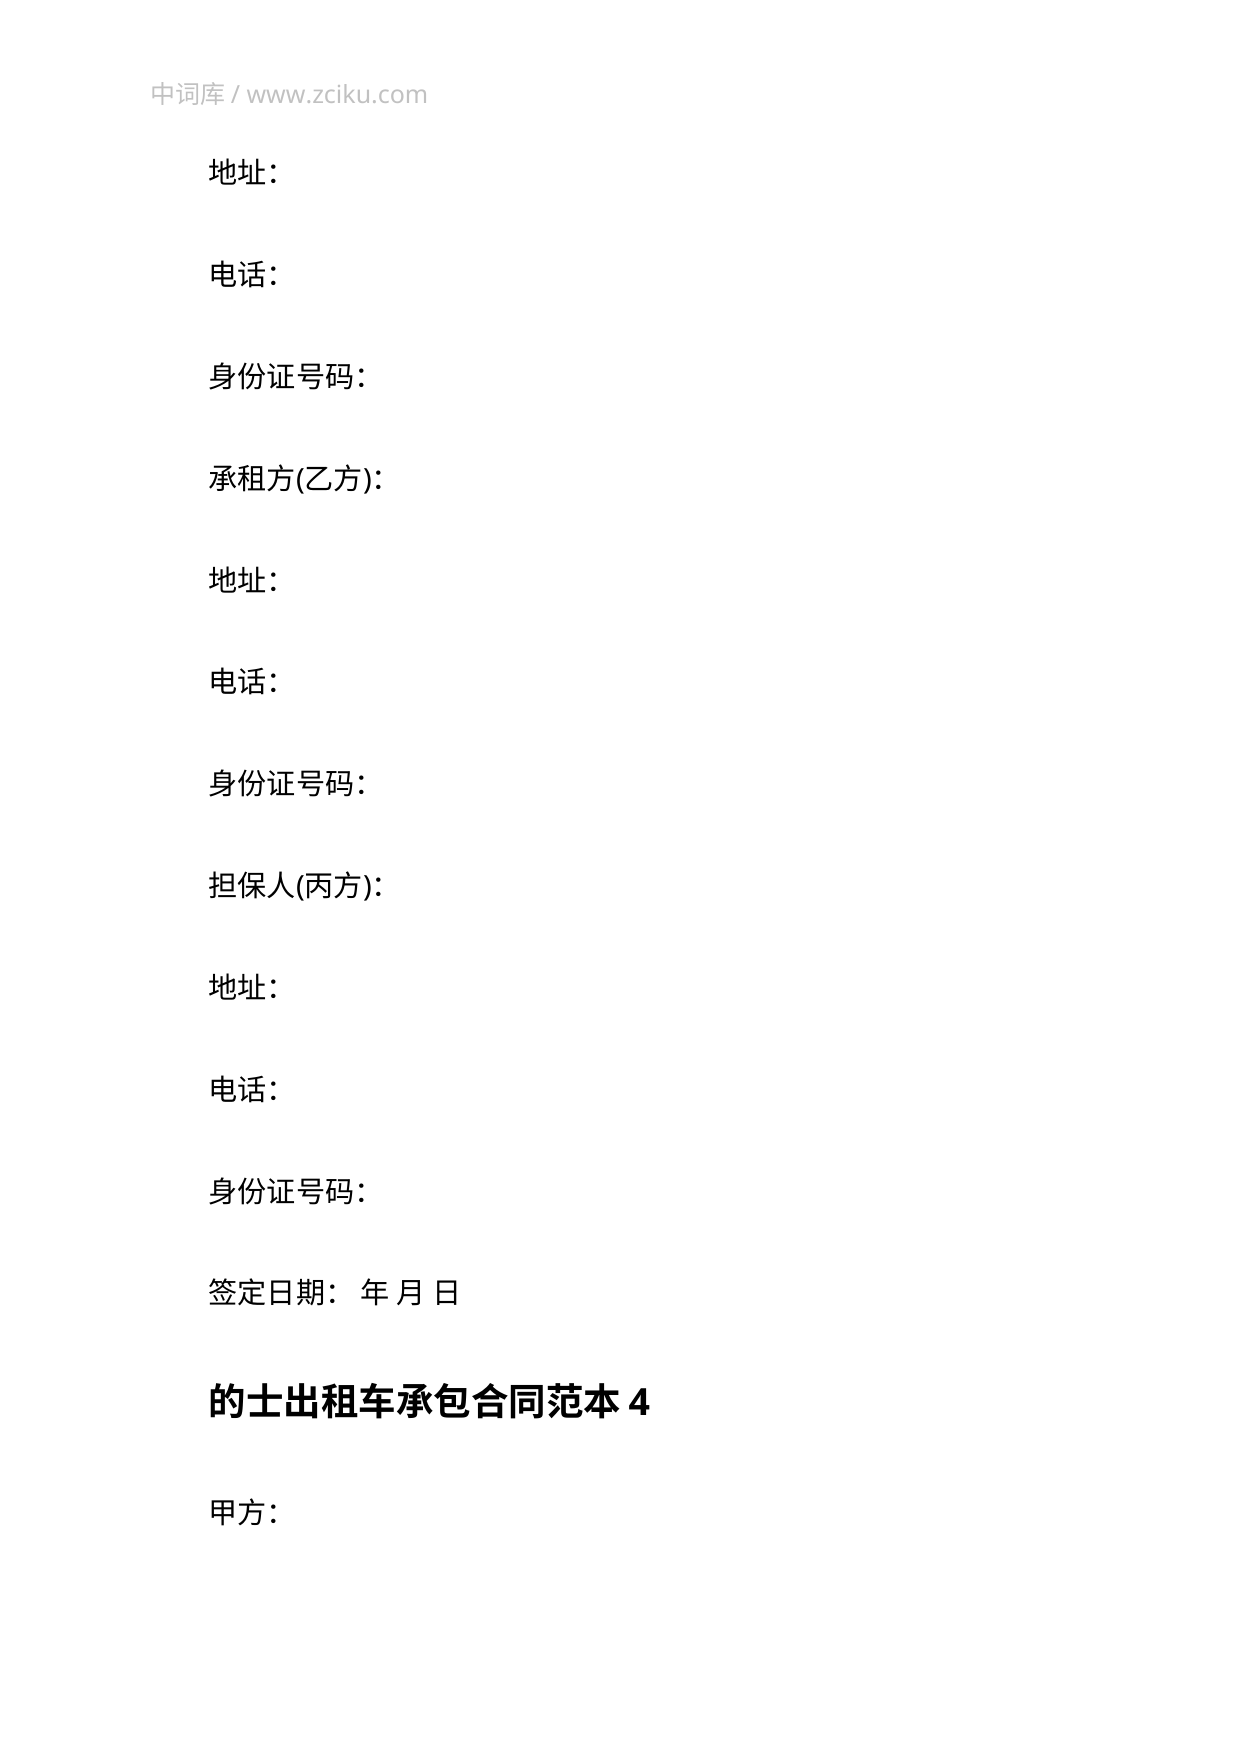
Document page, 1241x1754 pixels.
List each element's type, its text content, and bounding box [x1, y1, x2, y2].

text 的士出租车承包合同范本4 [150, 1372, 1090, 1426]
text 承租方(乙方)： [150, 455, 1090, 498]
text 地址： [150, 557, 1090, 599]
text 担保人(丙方)： [150, 863, 1090, 905]
text 电话： [150, 1066, 1090, 1109]
text 身份证号码： [150, 1168, 1090, 1210]
text 地址： [150, 964, 1090, 1007]
text 地址： [150, 150, 1090, 192]
text 电话： [150, 659, 1090, 701]
text 电话： [150, 252, 1090, 294]
text 签定日期： 年 月 日 [150, 1270, 1090, 1312]
text 身份证号码： [150, 761, 1090, 803]
text 身份证号码： [150, 353, 1090, 396]
text 甲方： [150, 1489, 1090, 1532]
